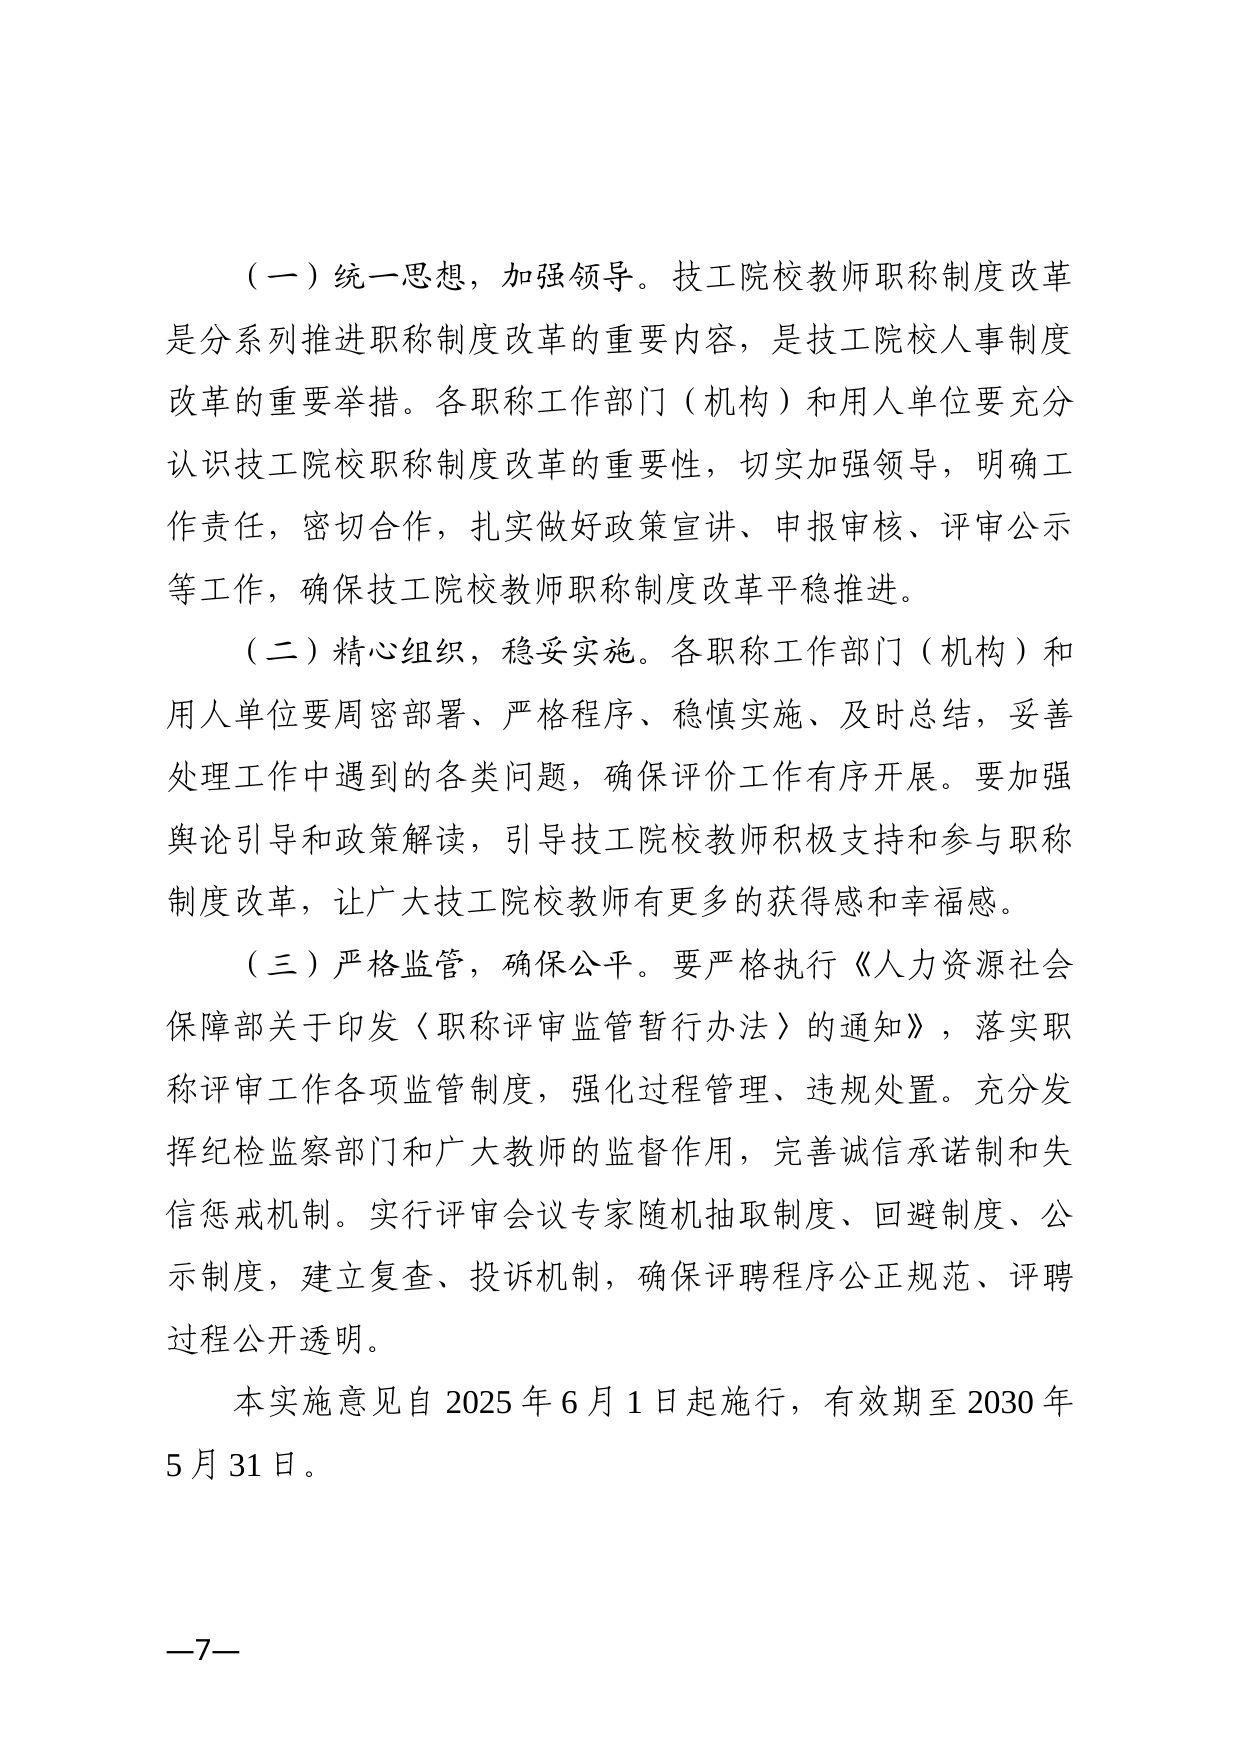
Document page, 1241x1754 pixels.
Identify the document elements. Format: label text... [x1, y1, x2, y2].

text 本实施意见自2025年6月1日起施行，有效期至2030年5月31日。 [165, 1364, 1075, 1489]
text （三）严格监管，确保公平。要严格执行《人力资源社会保障部关于印发〈职称评审监管暂行办法〉的通知》，落实职称评审工作各项监管制度，强化过程管理、违规处置。充分发挥纪检监察部门和广大教师的监督作用，完善诚信承诺制和失信惩戒机制。实行评审会议专家随机抽取制度、回避制度、公示制度，建立复查、投诉机制，确保评聘程序公正规范、评聘过程公开透明。 [165, 926, 1075, 1364]
text （二）精心组织，稳妥实施。各职称工作部门（机构）和用人单位要周密部署、严格程序、稳慎实施、及时总结，妥善处理工作中遇到的各类问题，确保评价工作有序开展。要加强舆论引导和政策解读，引导技工院校教师积极支持和参与职称制度改革，让广大技工院校教师有更多的获得感和幸福感。 [165, 614, 1075, 926]
text （一）统一思想，加强领导。技工院校教师职称制度改革是分系列推进职称制度改革的重要内容，是技工院校人事制度改革的重要举措。各职称工作部门（机构）和用人单位要充分认识技工院校职称制度改革的重要性，切实加强领导，明确工作责任，密切合作，扎实做好政策宣讲、申报审核、评审公示等工作，确保技工院校教师职称制度改革平稳推进。 [165, 239, 1075, 614]
